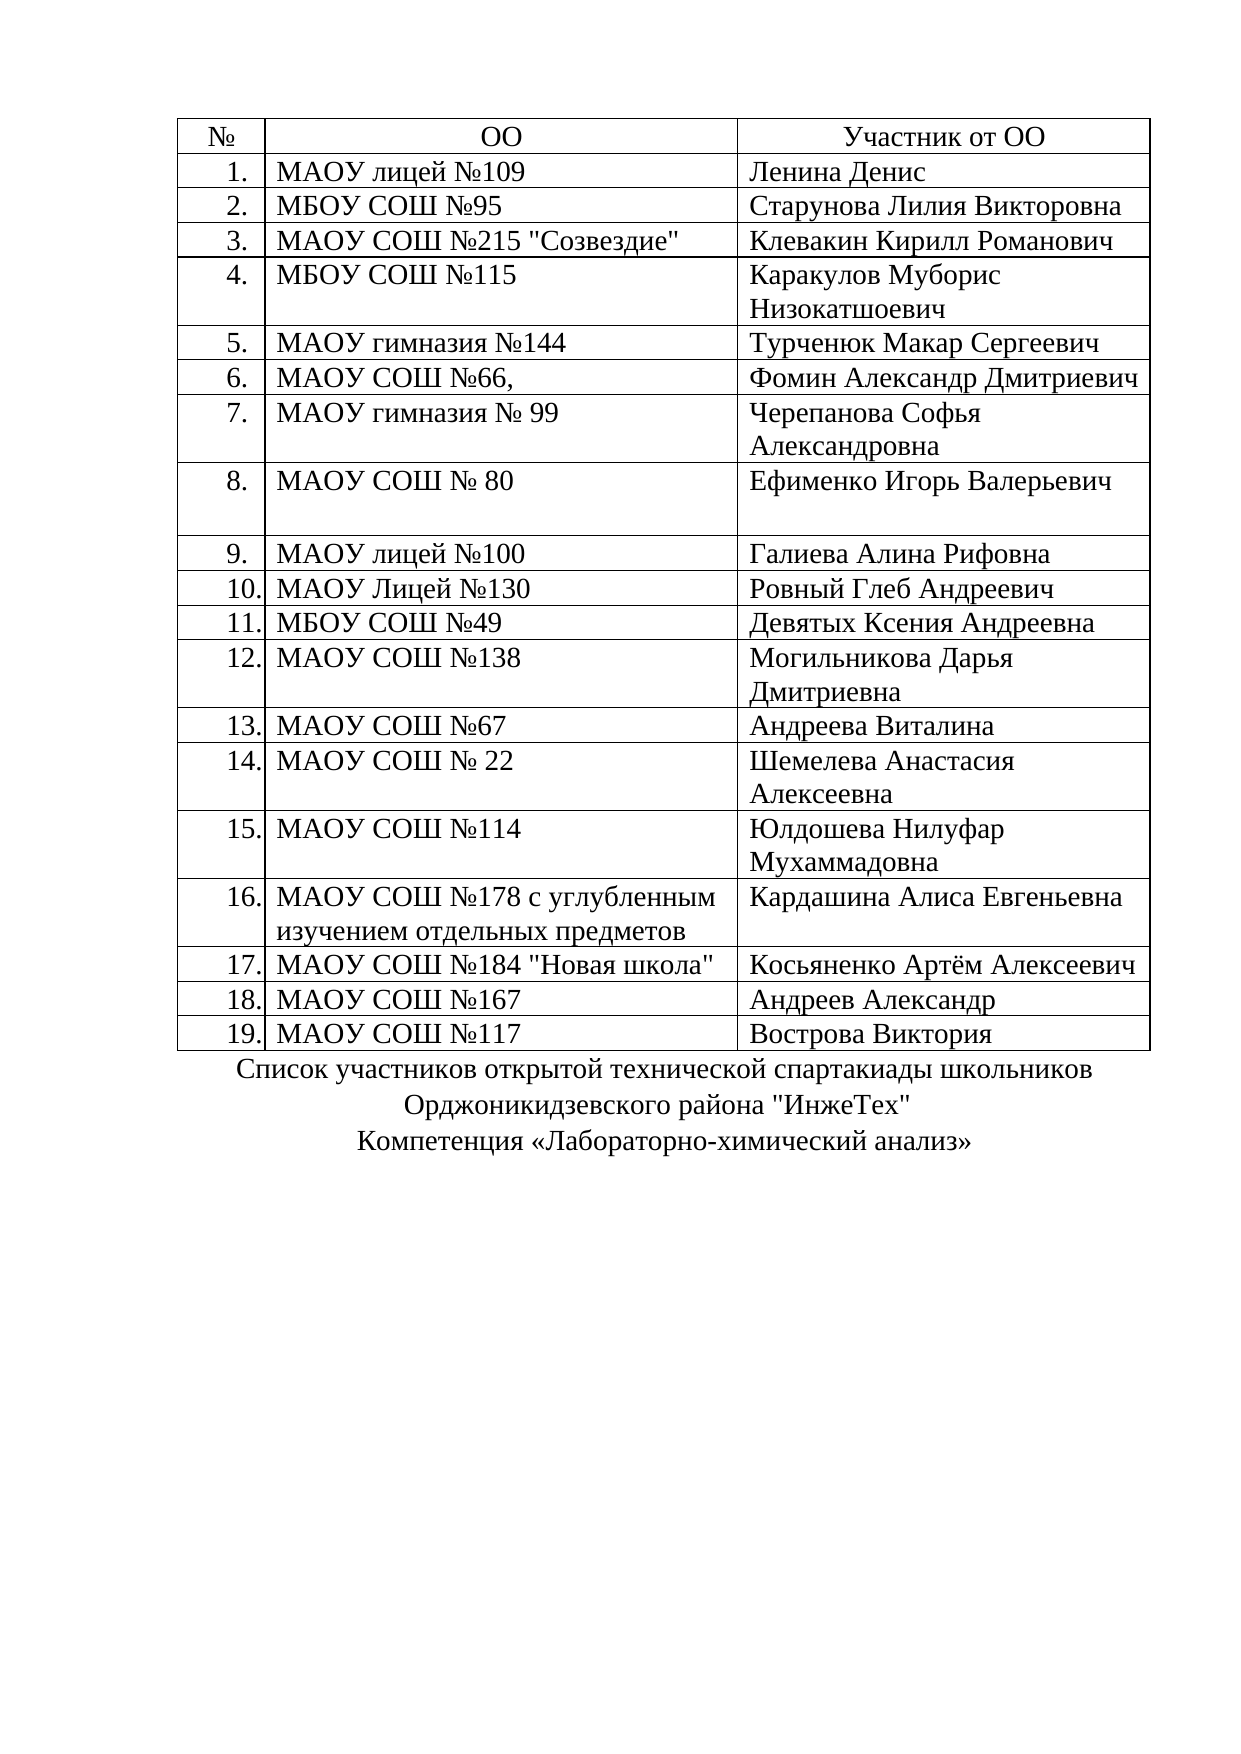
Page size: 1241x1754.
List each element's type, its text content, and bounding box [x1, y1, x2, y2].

table_cell Ефименко Игорь Валерьевич [738, 463, 1149, 535]
table_cell [178, 154, 264, 187]
table_cell Вострова Виктория [738, 1016, 1149, 1050]
table_cell [178, 536, 264, 570]
text Список участников открытой технической спартакиады школьников Орджоникидзевского района "ИнжеТех" Компетенция «Лабораторно-химический анализ» [177, 1051, 1152, 1157]
table_header ОО [266, 119, 737, 153]
table_cell Девятых Ксения Андреевна [738, 606, 1149, 639]
table_cell МАОУ СОШ №66, [266, 360, 737, 394]
table_cell МАОУ Лицей №130 [266, 571, 737, 604]
table_cell МБОУ СОШ №49 [266, 606, 737, 639]
table_cell Шемелева Анастасия Алексеевна [738, 743, 1149, 810]
table_cell [178, 879, 264, 946]
table_cell МАОУ гимназия №144 [266, 326, 737, 359]
table_cell Андреев Александр [738, 982, 1149, 1015]
table_cell Кардашина Алиса Евгеньевна [738, 879, 1149, 946]
table_cell [178, 188, 264, 222]
table_cell [178, 640, 264, 707]
table_cell [178, 360, 264, 394]
table_cell МАОУ СОШ № 80 [266, 463, 737, 535]
table_cell Клевакин Кирилл Романович [738, 223, 1149, 256]
table_header Участник от ОО [738, 119, 1149, 153]
table_cell Андреева Виталина [738, 708, 1149, 742]
table_cell Могильникова Дарья Дмитриевна [738, 640, 1149, 707]
table_cell [178, 947, 264, 981]
table_cell МАОУ лицей №100 [266, 536, 737, 570]
table_cell [178, 811, 264, 878]
table_cell Турченюк Макар Сергеевич [738, 326, 1149, 359]
table_cell МАОУ СОШ №67 [266, 708, 737, 742]
table_cell МАОУ СОШ №167 [266, 982, 737, 1015]
table_cell МАОУ СОШ №117 [266, 1016, 737, 1050]
table_cell [178, 571, 264, 604]
table_cell [178, 326, 264, 359]
table_cell Каракулов Муборис Низокатшоевич [738, 258, 1149, 324]
table_cell [178, 606, 264, 639]
table_cell [178, 708, 264, 742]
table_cell [178, 743, 264, 810]
table_cell Косьяненко Артём Алексеевич [738, 947, 1149, 981]
table_cell МАОУ гимназия № 99 [266, 395, 737, 462]
table_cell [178, 223, 264, 256]
table_cell Черепанова Софья Александровна [738, 395, 1149, 462]
table_cell [178, 258, 264, 324]
table_cell МАОУ СОШ №215 "Созвездие" [266, 223, 737, 256]
table_cell МБОУ СОШ №95 [266, 188, 737, 222]
table_cell МАОУ СОШ №178 с углубленным изучением отдельных предметов [266, 879, 737, 946]
table_cell Ровный Глеб Андреевич [738, 571, 1149, 604]
table_header № [178, 119, 264, 153]
table_cell МАОУ СОШ №138 [266, 640, 737, 707]
table_cell Старунова Лилия Викторовна [738, 188, 1149, 222]
table_cell Галиева Алина Рифовна [738, 536, 1149, 570]
table_cell МБОУ СОШ №115 [266, 258, 737, 324]
table_cell [178, 463, 264, 535]
table_cell Фомин Александр Дмитриевич [738, 360, 1149, 394]
table_cell Ленина Денис [738, 154, 1149, 187]
table_cell МАОУ лицей №109 [266, 154, 737, 187]
table_cell Юлдошева Нилуфар Мухаммадовна [738, 811, 1149, 878]
table_cell МАОУ СОШ № 22 [266, 743, 737, 810]
table_cell МАОУ СОШ №114 [266, 811, 737, 878]
table_cell МАОУ СОШ №184 "Новая школа" [266, 947, 737, 981]
table_cell [178, 1016, 264, 1050]
table_cell [178, 395, 264, 462]
table_cell [178, 982, 264, 1015]
